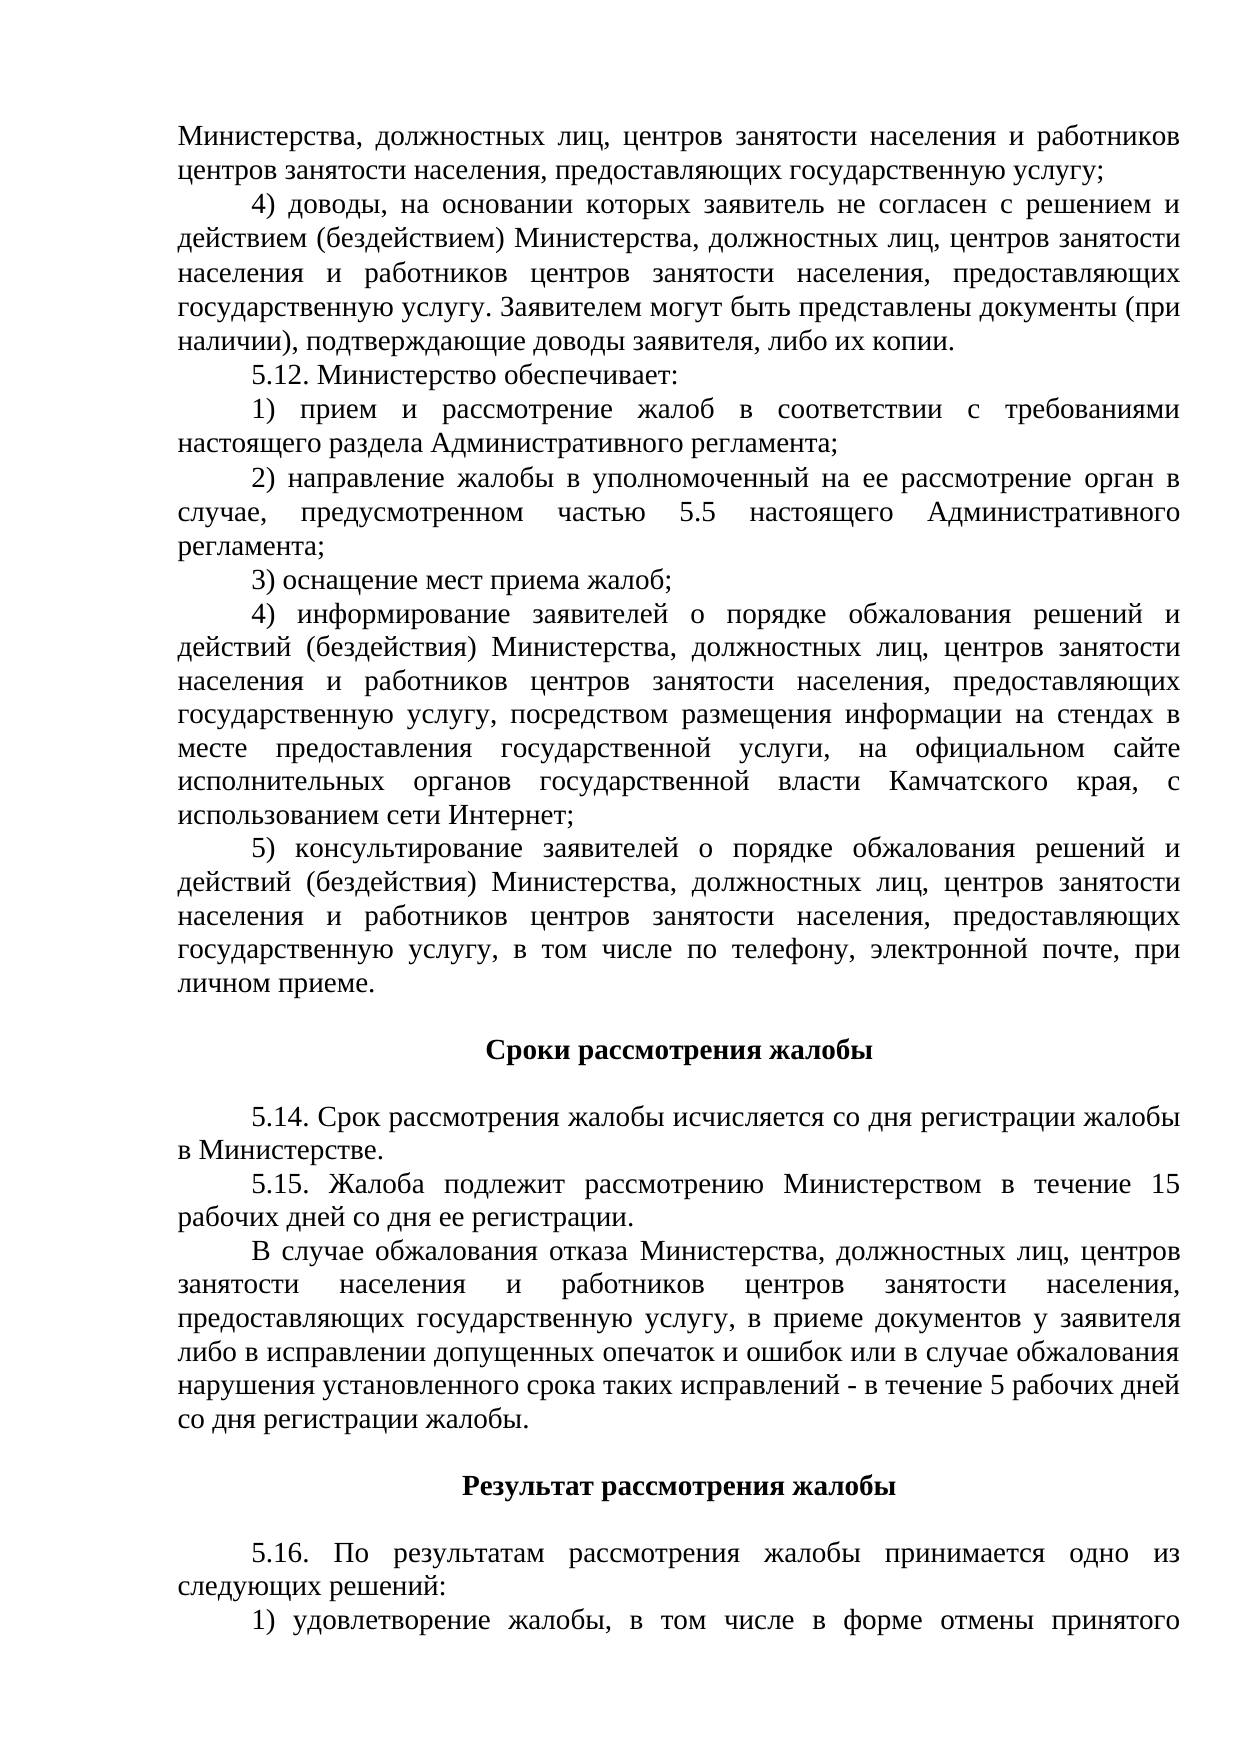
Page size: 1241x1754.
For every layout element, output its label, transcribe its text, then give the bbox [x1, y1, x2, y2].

text 5.12. Министерство обеспечивает: [177, 357, 1181, 391]
text 5.14. Срок рассмотрения жалобы исчисляется со дня регистрации жалобы в Министерстве. [177, 1099, 1181, 1166]
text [177, 118, 1181, 186]
text 4) информирование заявителей о порядке обжалования решений и действий (бездействия) Министерства, должностных лиц, центров занятости населения и работников центров занятости населения, предоставляющих государственную услугу, посредством размещения информации на стендах в месте предоставления государственной услуги, на официальном сайте исполнительных органов государственной власти Камчатского края, с использованием сети Интернет; [177, 596, 1181, 831]
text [177, 1602, 1181, 1636]
text Результат рассмотрения жалобы [177, 1468, 1181, 1501]
text 3) оснащение мест приема жалоб; [177, 562, 1181, 596]
text В случае обжалования отказа Министерства, должностных лиц, центров занятости населения и работников центров занятости населения, предоставляющих государственную услугу, в приеме документов у заявителя либо в исправлении допущенных опечаток и ошибок или в случае обжалования нарушения установленного срока таких исправлений - в течение 5 рабочих дней со дня регистрации жалобы. [177, 1233, 1181, 1434]
text 2) направление жалобы в уполномоченный на ее рассмотрение орган в случае, предусмотренном частью 5.5 настоящего Административного регламента; [177, 460, 1181, 562]
text 5.15. Жалоба подлежит рассмотрению Министерством в течение 15 рабочих дней со дня ее регистрации. [177, 1166, 1181, 1233]
text 1) прием и рассмотрение жалоб в соответствии с требованиями настоящего раздела Административного регламента; [177, 391, 1181, 459]
text 5) консультирование заявителей о порядке обжалования решений и действий (бездействия) Министерства, должностных лиц, центров занятости населения и работников центров занятости населения, предоставляющих государственную услугу, в том числе по телефону, электронной почте, при личном приеме. [177, 831, 1181, 998]
text Сроки рассмотрения жалобы [177, 1032, 1181, 1065]
text 4) доводы, на основании которых заявитель не согласен с решением и действием (бездействием) Министерства, должностных лиц, центров занятости населения и работников центров занятости населения, предоставляющих государственную услугу. Заявителем могут быть представлены документы (при наличии), подтверждающие доводы заявителя, либо их копии. [177, 186, 1181, 357]
text 5.16. По результатам рассмотрения жалобы принимается одно из следующих решений: [177, 1535, 1181, 1602]
